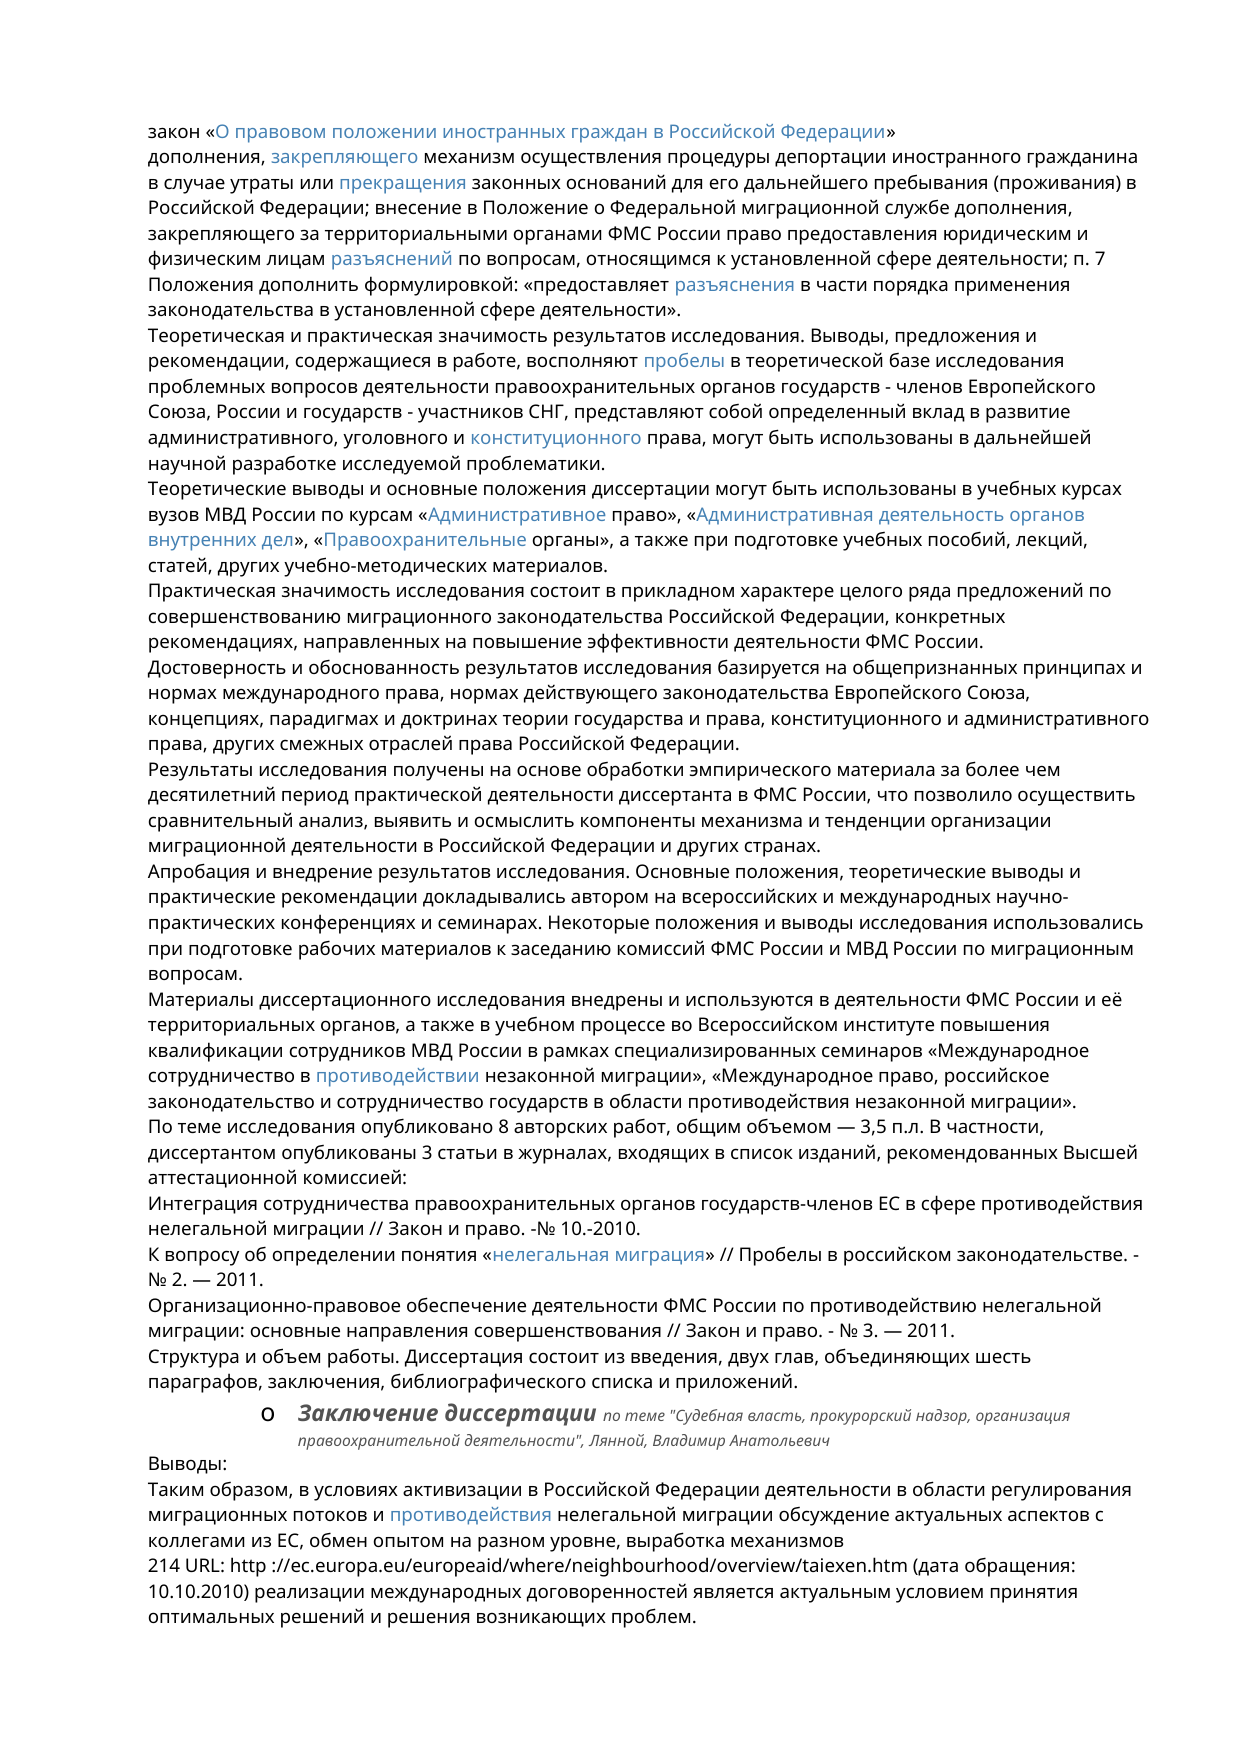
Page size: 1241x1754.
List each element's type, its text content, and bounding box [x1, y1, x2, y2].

subtitle Заключение диссертации по теме "Судебная власть, прокурорский надзор, организация правоохранительной деятельности", Лянной, Владимир Анатольевич [260, 1394, 1152, 1451]
